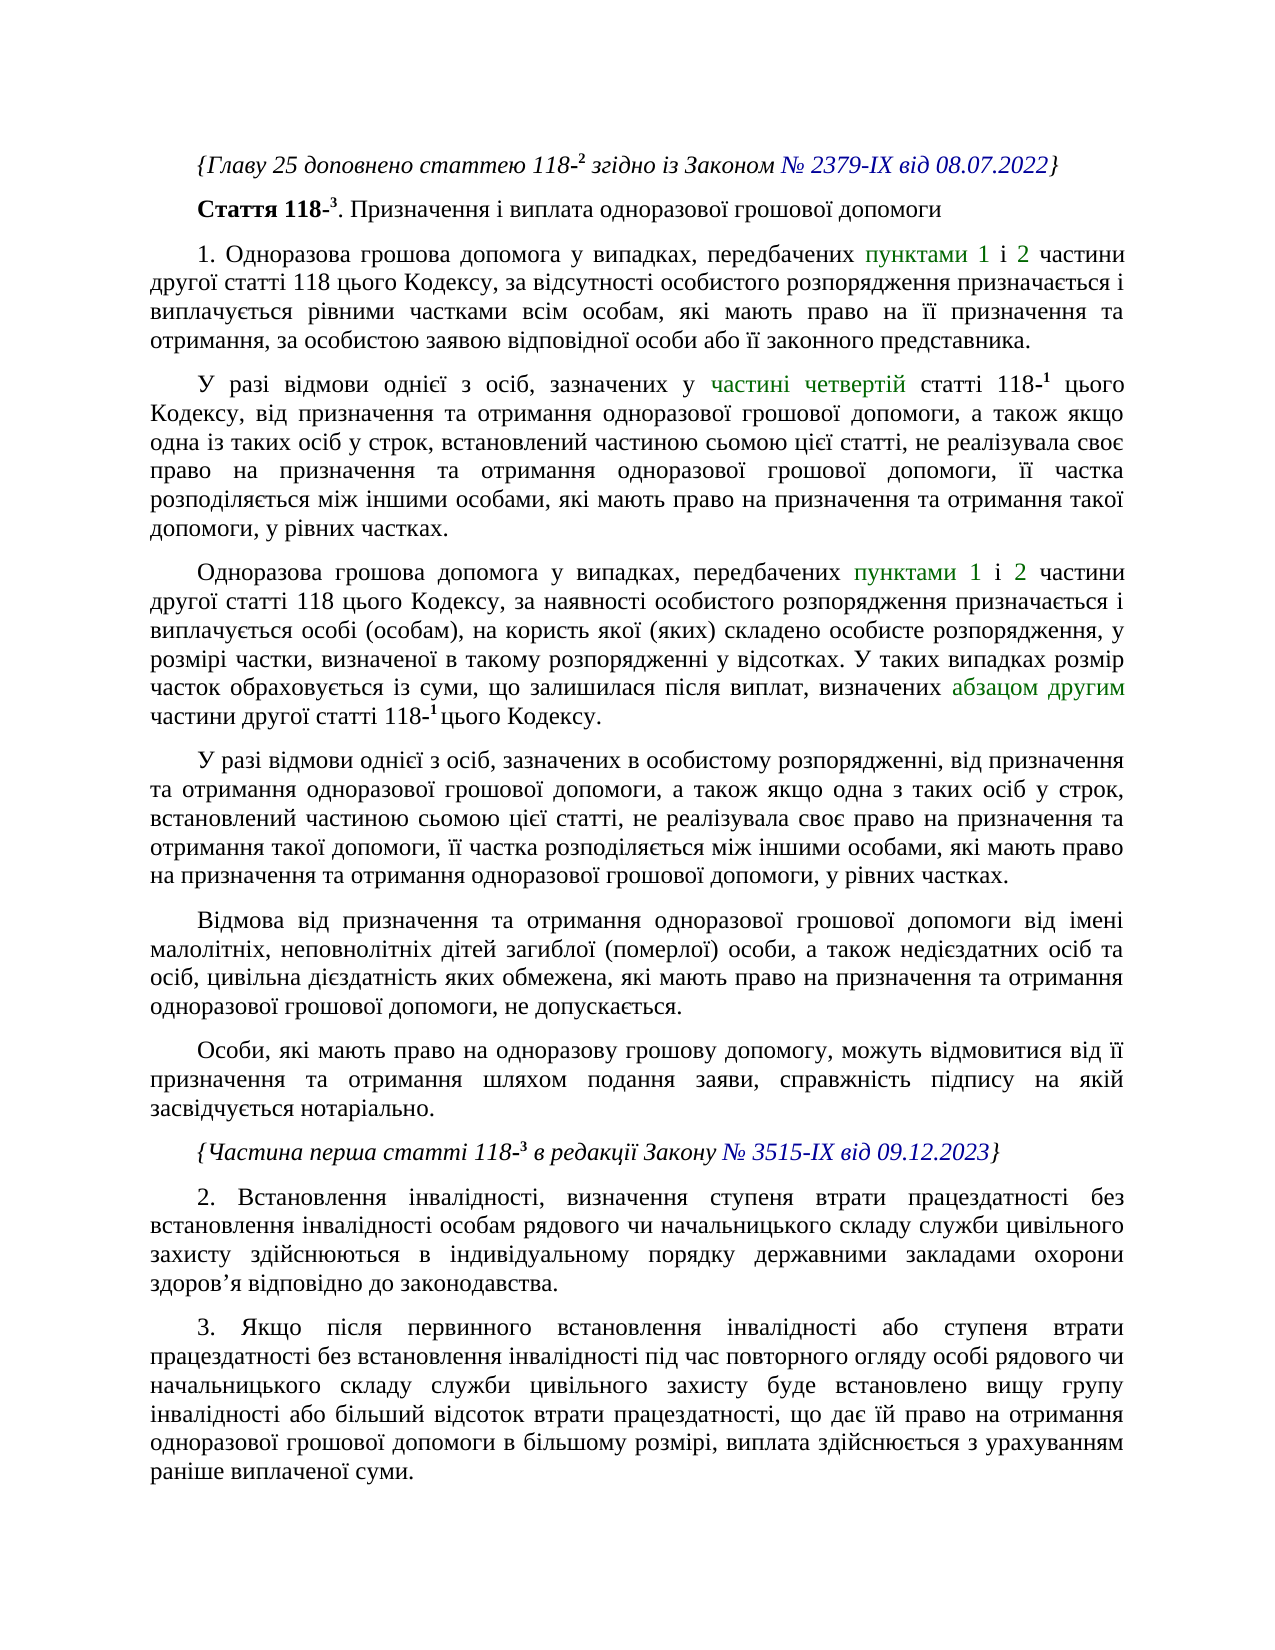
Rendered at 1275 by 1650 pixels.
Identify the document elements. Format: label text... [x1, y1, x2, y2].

text Одноразова грошова допомога у випадках, передбачених пунктами 1 і 2 частини другої статті 118 цього Кодексу, за наявності особистого розпорядження призначається і виплачується особі (особам), на користь якої (яких) складено особисте розпорядження, у розмірі частки, визначеної в такому розпорядженні у відсотках. У таких випадках розмір часток обраховується із суми, що залишилася після виплат, визначених абзацом другим частини другої статті 118-1 цього Кодексу. [150, 557, 1125, 730]
text 3. Якщо після первинного встановлення інвалідності або ступеня втрати працездатності без встановлення інвалідності під час повторного огляду особі рядового чи начальницького складу служби цивільного захисту буде встановлено вищу групу інвалідності або більший відсоток втрати працездатності, що дає їй право на отримання одноразової грошової допомоги в більшому розмірі, виплата здійснюється з урахуванням раніше виплаченої суми. [150, 1312, 1125, 1485]
text У разі відмови однієї з осіб, зазначених в особистому розпорядженні, від призначення та отримання одноразової грошової допомоги, а також якщо одна з таких осіб у строк, встановлений частиною сьомою цієї статті, не реалізувала своє право на призначення та отримання такої допомоги, її частка розподіляється між іншими особами, які мають право на призначення та отримання одноразової грошової допомоги, у рівних частках. [150, 746, 1125, 889]
text Стаття 118-3. Призначення і виплата одноразової грошової допомоги [150, 194, 1125, 223]
text {Главу 25 доповнено статтею 118-2 згідно із Законом № 2379-IX від 08.07.2022} [150, 150, 1125, 179]
text {Частина перша статті 118-3 в редакції Закону № 3515-IX від 09.12.2023} [150, 1137, 1125, 1166]
text У разі відмови однієї з осіб, зазначених у частині четвертій статті 118-1 цього Кодексу, від призначення та отримання одноразової грошової допомоги, а також якщо одна із таких осіб у строк, встановлений частиною сьомою цієї статті, не реалізувала своє право на призначення та отримання одноразової грошової допомоги, її частка розподіляється між іншими особами, які мають право на призначення та отримання такої допомоги, у рівних частках. [150, 369, 1125, 542]
text 1. Одноразова грошова допомога у випадках, передбачених пунктами 1 і 2 частини другої статті 118 цього Кодексу, за відсутності особистого розпорядження призначається і виплачується рівними частками всім особам, які мають право на її призначення та отримання, за особистою заявою відповідної особи або її законного представника. [150, 239, 1125, 354]
text 2. Встановлення інвалідності, визначення ступеня втрати працездатності без встановлення інвалідності особам рядового чи начальницького складу служби цивільного захисту здійснюються в індивідуальному порядку державними закладами охорони здоров’я відповідно до законодавства. [150, 1182, 1125, 1297]
text Особи, які мають право на одноразову грошову допомогу, можуть відмовитися від її призначення та отримання шляхом подання заяви, справжність підпису на якій засвідчується нотаріально. [150, 1036, 1125, 1122]
text Відмова від призначення та отримання одноразової грошової допомоги від імені малолітніх, неповнолітніх дітей загиблої (померлої) особи, а також недієздатних осіб та осіб, цивільна дієздатність яких обмежена, які мають право на призначення та отримання одноразової грошової допомоги, не допускається. [150, 905, 1125, 1020]
